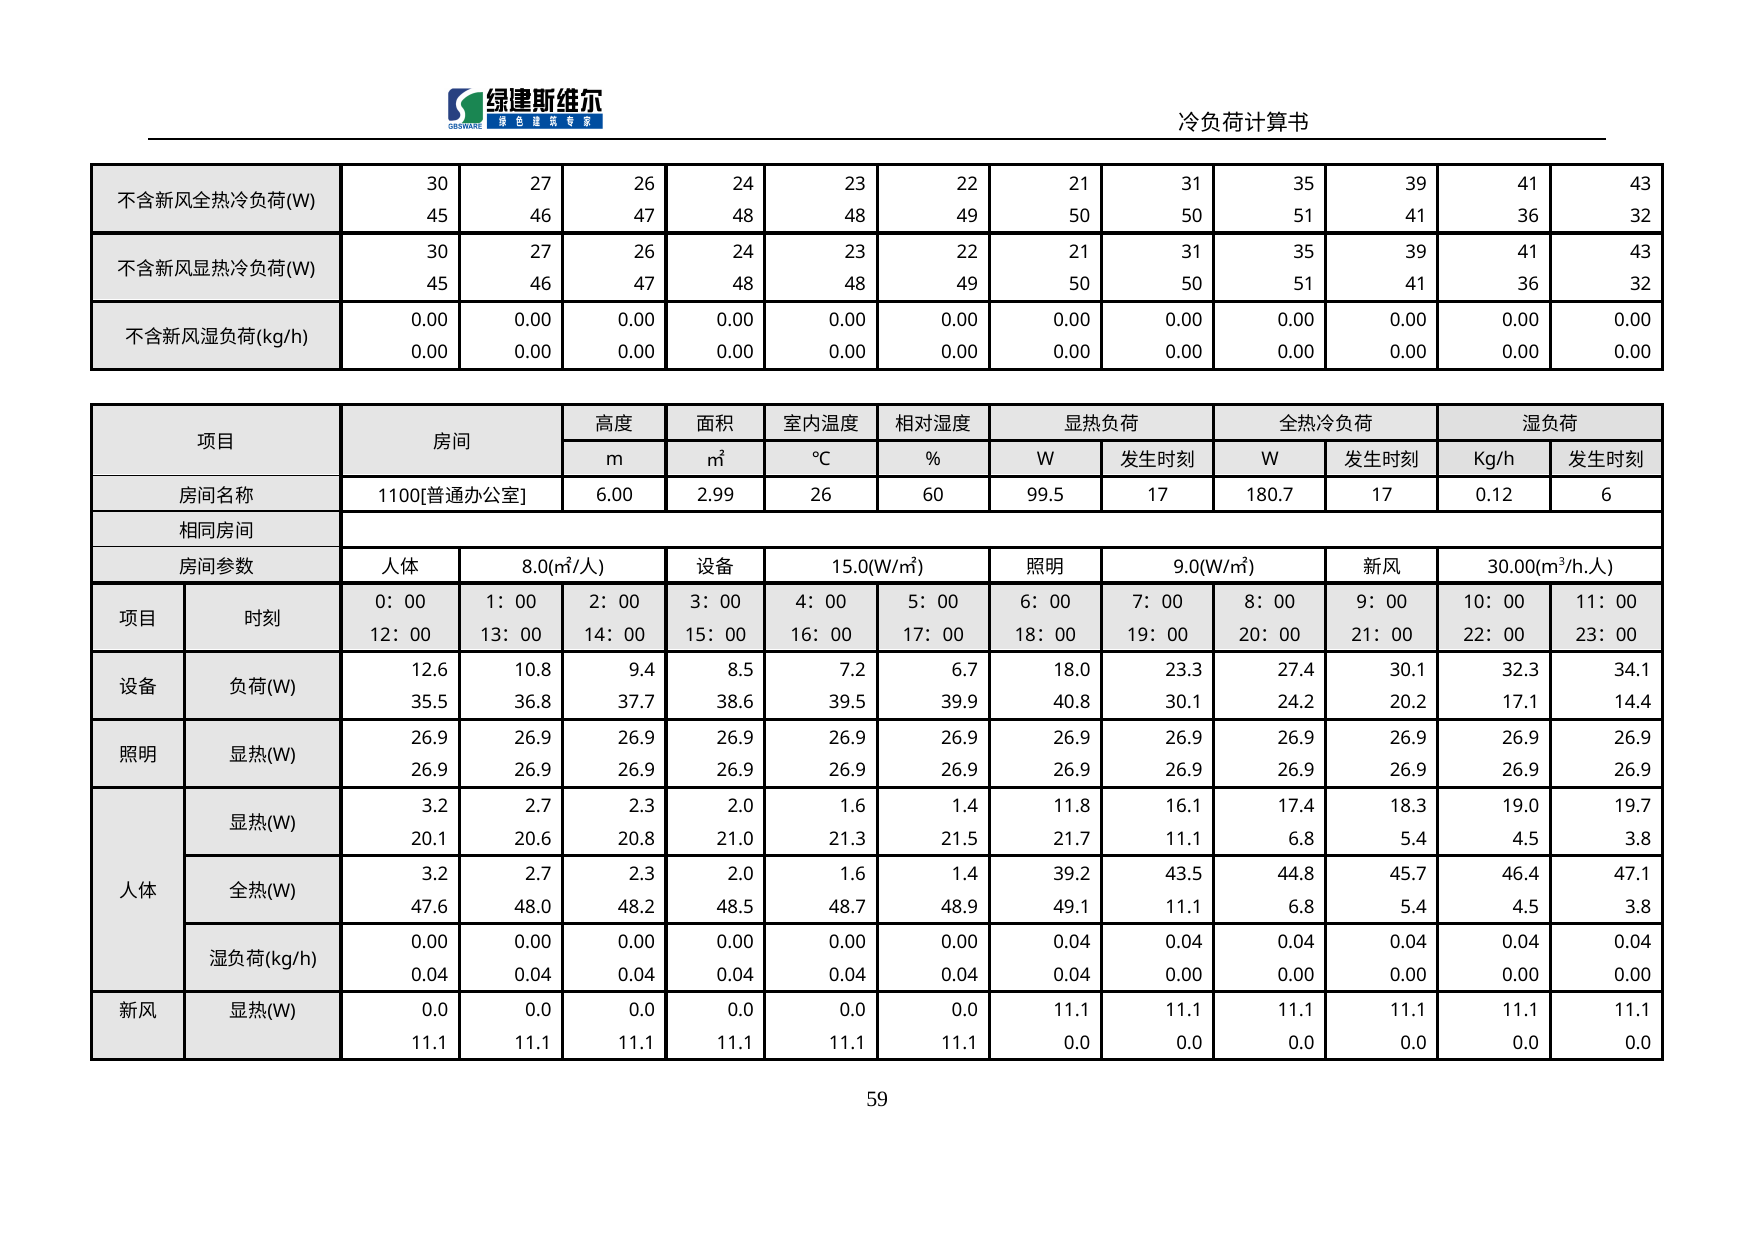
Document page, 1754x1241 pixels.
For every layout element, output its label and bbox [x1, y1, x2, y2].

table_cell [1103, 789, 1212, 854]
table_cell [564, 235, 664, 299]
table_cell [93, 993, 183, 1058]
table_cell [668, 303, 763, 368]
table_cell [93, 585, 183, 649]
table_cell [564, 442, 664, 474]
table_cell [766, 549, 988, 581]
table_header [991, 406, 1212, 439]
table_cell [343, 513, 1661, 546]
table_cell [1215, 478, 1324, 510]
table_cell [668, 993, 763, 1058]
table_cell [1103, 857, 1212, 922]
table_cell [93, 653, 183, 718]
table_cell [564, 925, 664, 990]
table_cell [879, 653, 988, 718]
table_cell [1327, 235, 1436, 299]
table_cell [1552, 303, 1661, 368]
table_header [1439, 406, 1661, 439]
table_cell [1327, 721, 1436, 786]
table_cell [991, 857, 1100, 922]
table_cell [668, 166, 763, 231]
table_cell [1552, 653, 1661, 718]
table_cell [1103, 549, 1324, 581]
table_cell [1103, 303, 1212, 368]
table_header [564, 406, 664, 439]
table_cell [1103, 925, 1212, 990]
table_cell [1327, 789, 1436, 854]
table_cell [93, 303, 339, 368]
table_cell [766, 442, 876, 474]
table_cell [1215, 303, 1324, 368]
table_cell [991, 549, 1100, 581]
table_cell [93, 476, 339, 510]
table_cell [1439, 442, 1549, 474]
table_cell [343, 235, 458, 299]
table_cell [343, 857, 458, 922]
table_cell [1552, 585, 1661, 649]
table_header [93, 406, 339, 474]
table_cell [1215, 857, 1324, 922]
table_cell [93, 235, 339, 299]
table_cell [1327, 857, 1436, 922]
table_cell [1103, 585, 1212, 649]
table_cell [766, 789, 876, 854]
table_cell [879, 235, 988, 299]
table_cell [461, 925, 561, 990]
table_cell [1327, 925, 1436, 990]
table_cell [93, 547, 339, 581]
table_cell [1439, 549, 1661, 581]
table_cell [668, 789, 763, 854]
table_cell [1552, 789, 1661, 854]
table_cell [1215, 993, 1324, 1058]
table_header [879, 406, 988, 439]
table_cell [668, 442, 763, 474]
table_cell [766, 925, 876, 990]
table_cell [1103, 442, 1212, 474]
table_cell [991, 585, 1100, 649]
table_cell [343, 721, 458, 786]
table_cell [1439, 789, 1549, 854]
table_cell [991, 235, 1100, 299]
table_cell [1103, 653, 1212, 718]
picture [444, 88, 604, 130]
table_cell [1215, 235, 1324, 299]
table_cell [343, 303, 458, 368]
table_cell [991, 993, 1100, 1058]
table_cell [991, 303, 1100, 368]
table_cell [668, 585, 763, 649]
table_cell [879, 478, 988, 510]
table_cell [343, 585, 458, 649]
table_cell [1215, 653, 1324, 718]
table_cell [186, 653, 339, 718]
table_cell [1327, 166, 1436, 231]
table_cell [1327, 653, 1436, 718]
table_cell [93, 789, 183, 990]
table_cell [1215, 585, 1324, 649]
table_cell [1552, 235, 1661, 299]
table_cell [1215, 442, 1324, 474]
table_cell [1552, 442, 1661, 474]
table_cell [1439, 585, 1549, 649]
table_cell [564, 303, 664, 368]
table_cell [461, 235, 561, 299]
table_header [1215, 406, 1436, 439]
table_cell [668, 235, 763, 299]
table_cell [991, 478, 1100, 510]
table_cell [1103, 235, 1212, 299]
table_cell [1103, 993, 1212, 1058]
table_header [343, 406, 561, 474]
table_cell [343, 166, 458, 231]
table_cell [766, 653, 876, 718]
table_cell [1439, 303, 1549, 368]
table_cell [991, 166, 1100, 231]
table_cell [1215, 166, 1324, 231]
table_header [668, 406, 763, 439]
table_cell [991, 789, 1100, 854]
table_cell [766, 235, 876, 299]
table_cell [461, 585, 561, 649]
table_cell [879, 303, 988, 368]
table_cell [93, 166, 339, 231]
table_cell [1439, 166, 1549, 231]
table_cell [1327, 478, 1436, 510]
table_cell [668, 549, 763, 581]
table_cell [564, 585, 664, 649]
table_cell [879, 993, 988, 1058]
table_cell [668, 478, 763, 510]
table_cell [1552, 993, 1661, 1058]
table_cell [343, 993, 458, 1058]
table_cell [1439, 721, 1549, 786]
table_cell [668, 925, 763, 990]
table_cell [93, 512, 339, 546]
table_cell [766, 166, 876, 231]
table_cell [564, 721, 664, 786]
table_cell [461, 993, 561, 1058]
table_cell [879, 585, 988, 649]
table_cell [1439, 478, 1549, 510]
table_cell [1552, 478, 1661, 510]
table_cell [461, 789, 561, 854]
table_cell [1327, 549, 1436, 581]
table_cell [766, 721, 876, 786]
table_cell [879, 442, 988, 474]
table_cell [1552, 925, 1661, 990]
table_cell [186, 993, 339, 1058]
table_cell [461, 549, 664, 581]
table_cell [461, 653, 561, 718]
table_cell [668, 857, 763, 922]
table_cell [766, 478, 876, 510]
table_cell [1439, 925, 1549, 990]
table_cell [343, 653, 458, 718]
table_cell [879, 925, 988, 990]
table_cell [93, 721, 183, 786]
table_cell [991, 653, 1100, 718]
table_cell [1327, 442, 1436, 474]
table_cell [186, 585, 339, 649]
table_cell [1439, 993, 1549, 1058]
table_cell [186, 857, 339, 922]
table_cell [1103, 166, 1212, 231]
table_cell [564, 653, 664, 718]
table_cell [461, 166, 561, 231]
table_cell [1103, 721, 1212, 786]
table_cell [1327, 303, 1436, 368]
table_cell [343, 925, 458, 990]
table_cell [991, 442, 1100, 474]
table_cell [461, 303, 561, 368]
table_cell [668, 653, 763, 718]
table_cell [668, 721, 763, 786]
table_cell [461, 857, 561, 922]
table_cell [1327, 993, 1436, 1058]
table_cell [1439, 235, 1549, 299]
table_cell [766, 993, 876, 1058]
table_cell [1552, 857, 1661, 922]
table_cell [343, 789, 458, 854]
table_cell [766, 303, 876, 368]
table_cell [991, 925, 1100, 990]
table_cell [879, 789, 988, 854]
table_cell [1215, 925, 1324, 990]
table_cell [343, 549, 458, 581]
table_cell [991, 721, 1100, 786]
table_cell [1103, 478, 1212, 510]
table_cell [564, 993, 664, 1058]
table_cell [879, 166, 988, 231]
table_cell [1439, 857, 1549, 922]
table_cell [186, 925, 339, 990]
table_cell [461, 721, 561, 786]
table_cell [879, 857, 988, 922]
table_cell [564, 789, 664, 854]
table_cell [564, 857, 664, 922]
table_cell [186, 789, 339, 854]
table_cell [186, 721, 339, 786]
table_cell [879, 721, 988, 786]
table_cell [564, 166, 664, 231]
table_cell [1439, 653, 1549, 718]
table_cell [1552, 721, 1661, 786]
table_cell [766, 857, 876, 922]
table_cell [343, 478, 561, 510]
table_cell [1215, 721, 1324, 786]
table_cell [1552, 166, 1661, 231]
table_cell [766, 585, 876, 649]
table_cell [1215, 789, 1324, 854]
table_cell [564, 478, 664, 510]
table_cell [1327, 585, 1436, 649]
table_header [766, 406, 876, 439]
